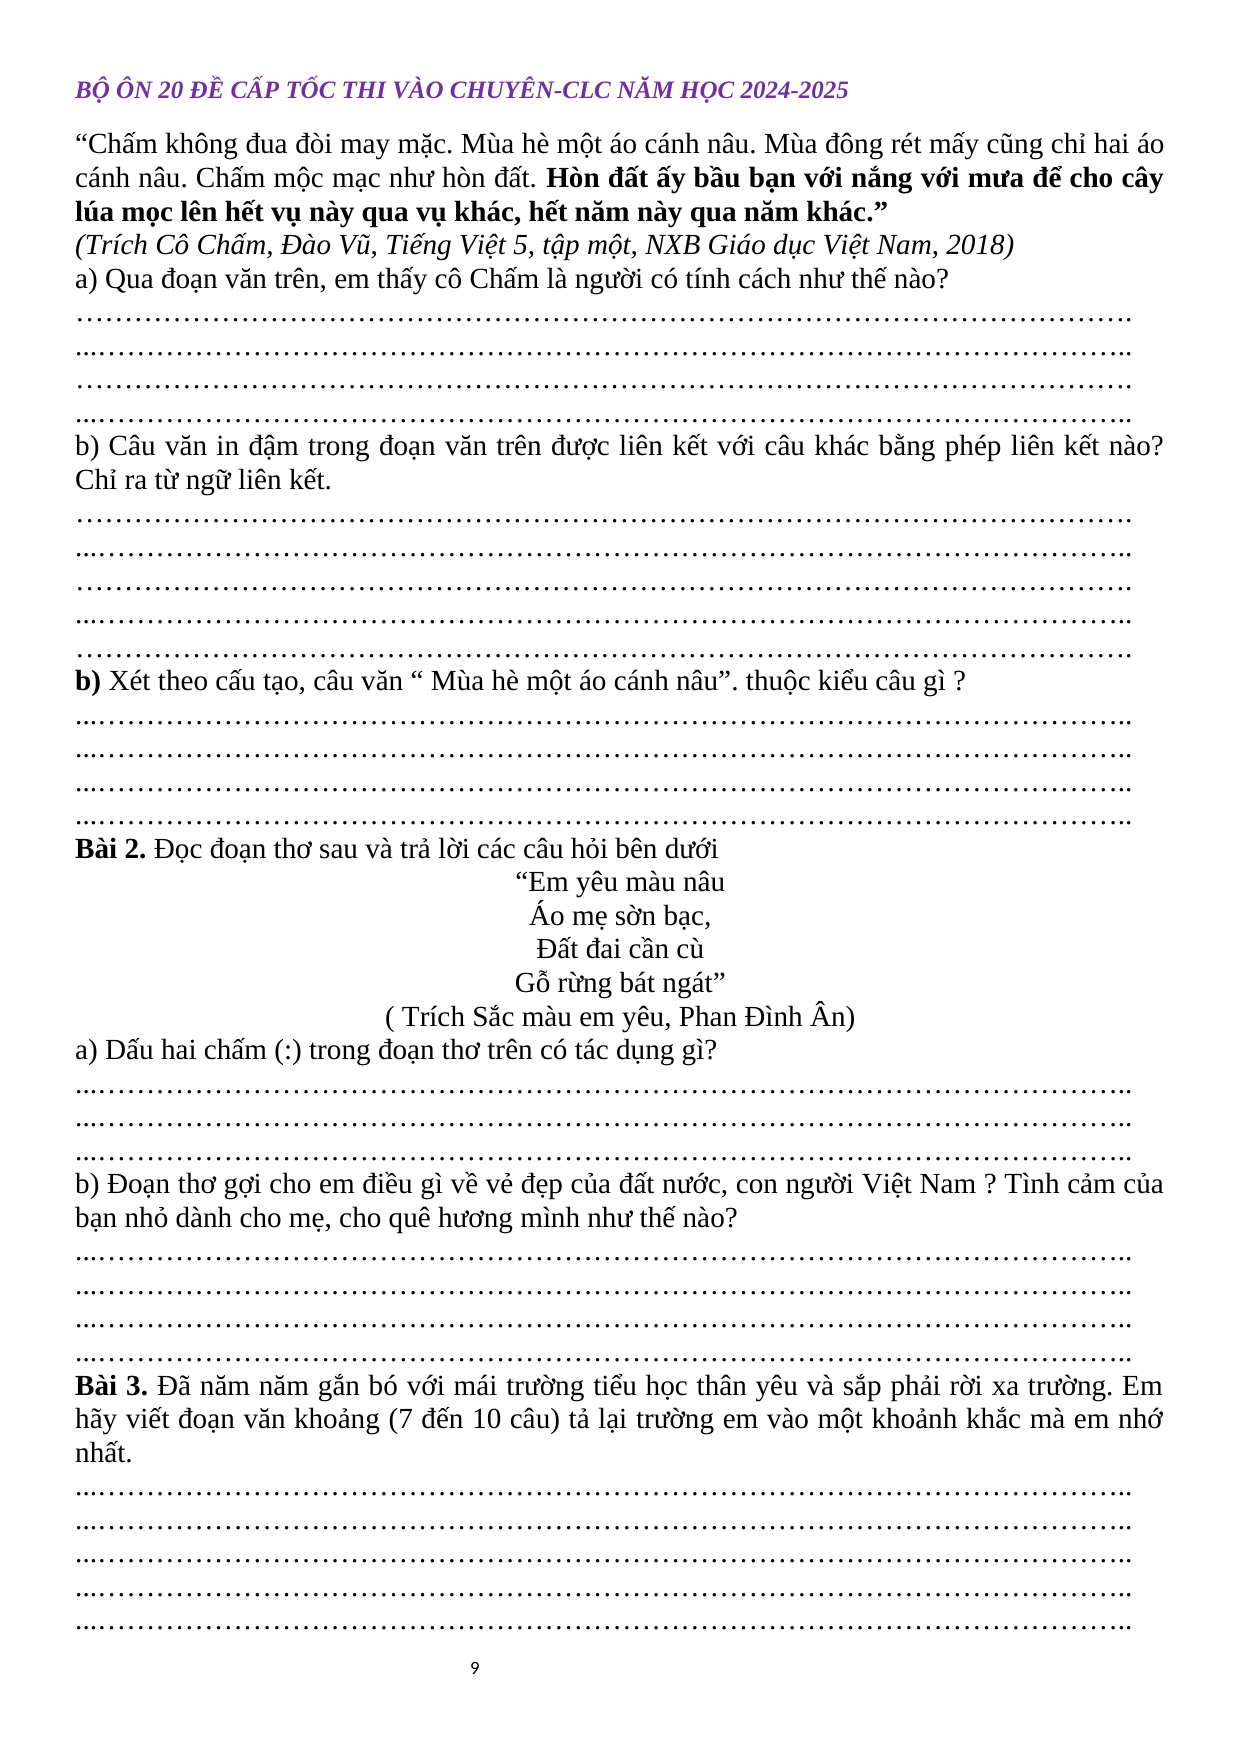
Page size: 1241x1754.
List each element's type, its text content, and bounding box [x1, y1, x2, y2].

text “Chấm không đua đòi may mặc. Mùa hè một áo cánh nâu. Mùa đông rét mấy cũng chỉ hai áo cánh nâu. Chấm mộc mạc như hòn đất. Hòn đất ấy bầu bạn với nắng với mưa để cho cây lúa mọc lên hết vụ này qua vụ khác, hết năm này qua năm khác.” [75, 127, 1165, 227]
list Xét theo cấu tạo, câu văn “ Mùa hè một áo cánh nâu”. thuộc kiểu câu gì ? ...…………………………………………………………………………………………….. ...…………………………………………………………………………………………….. ...…………………………………………………………………………………………….. ...…………………………………………………………………………………………….. Bài 2. Đọc đoạn thơ sau và trả lời các câu hỏi bên dưới [75, 663, 1165, 864]
text ………………………………………………………………………………………………. [75, 496, 1165, 529]
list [75, 1032, 1165, 1636]
text (Trích Cô Chấm, Đào Vũ, Tiếng Việt 5, tập một, NXB Giáo dục Việt Nam, 2018) [75, 227, 1165, 261]
text ...…………………………………………………………………………………………….. [75, 328, 1165, 361]
text a) Qua đoạn văn trên, em thấy cô Chấm là người có tính cách như thế nào? ………………………………………………………………………………………………. [75, 261, 1165, 328]
text ...…………………………………………………………………………………………….. [75, 529, 1165, 563]
text “Em yêu màu nâu Áo mẹ sờn bạc, Đất đai cần cù Gỗ rừng bát ngát” ( Trích Sắc màu em yêu, Phan Đình Ân) [75, 864, 1165, 1032]
text ………………………………………………………………………………………………. ...…………………………………………………………………………………………….. ………………………………………………………………………………………………. [75, 563, 1165, 663]
text ………………………………………………………………………………………………. ...…………………………………………………………………………………………….. b) Câu văn in đậm trong đoạn văn trên được liên kết với câu khác bằng phép liên kết nào? Chỉ ra từ ngữ liên kết. [75, 361, 1165, 496]
